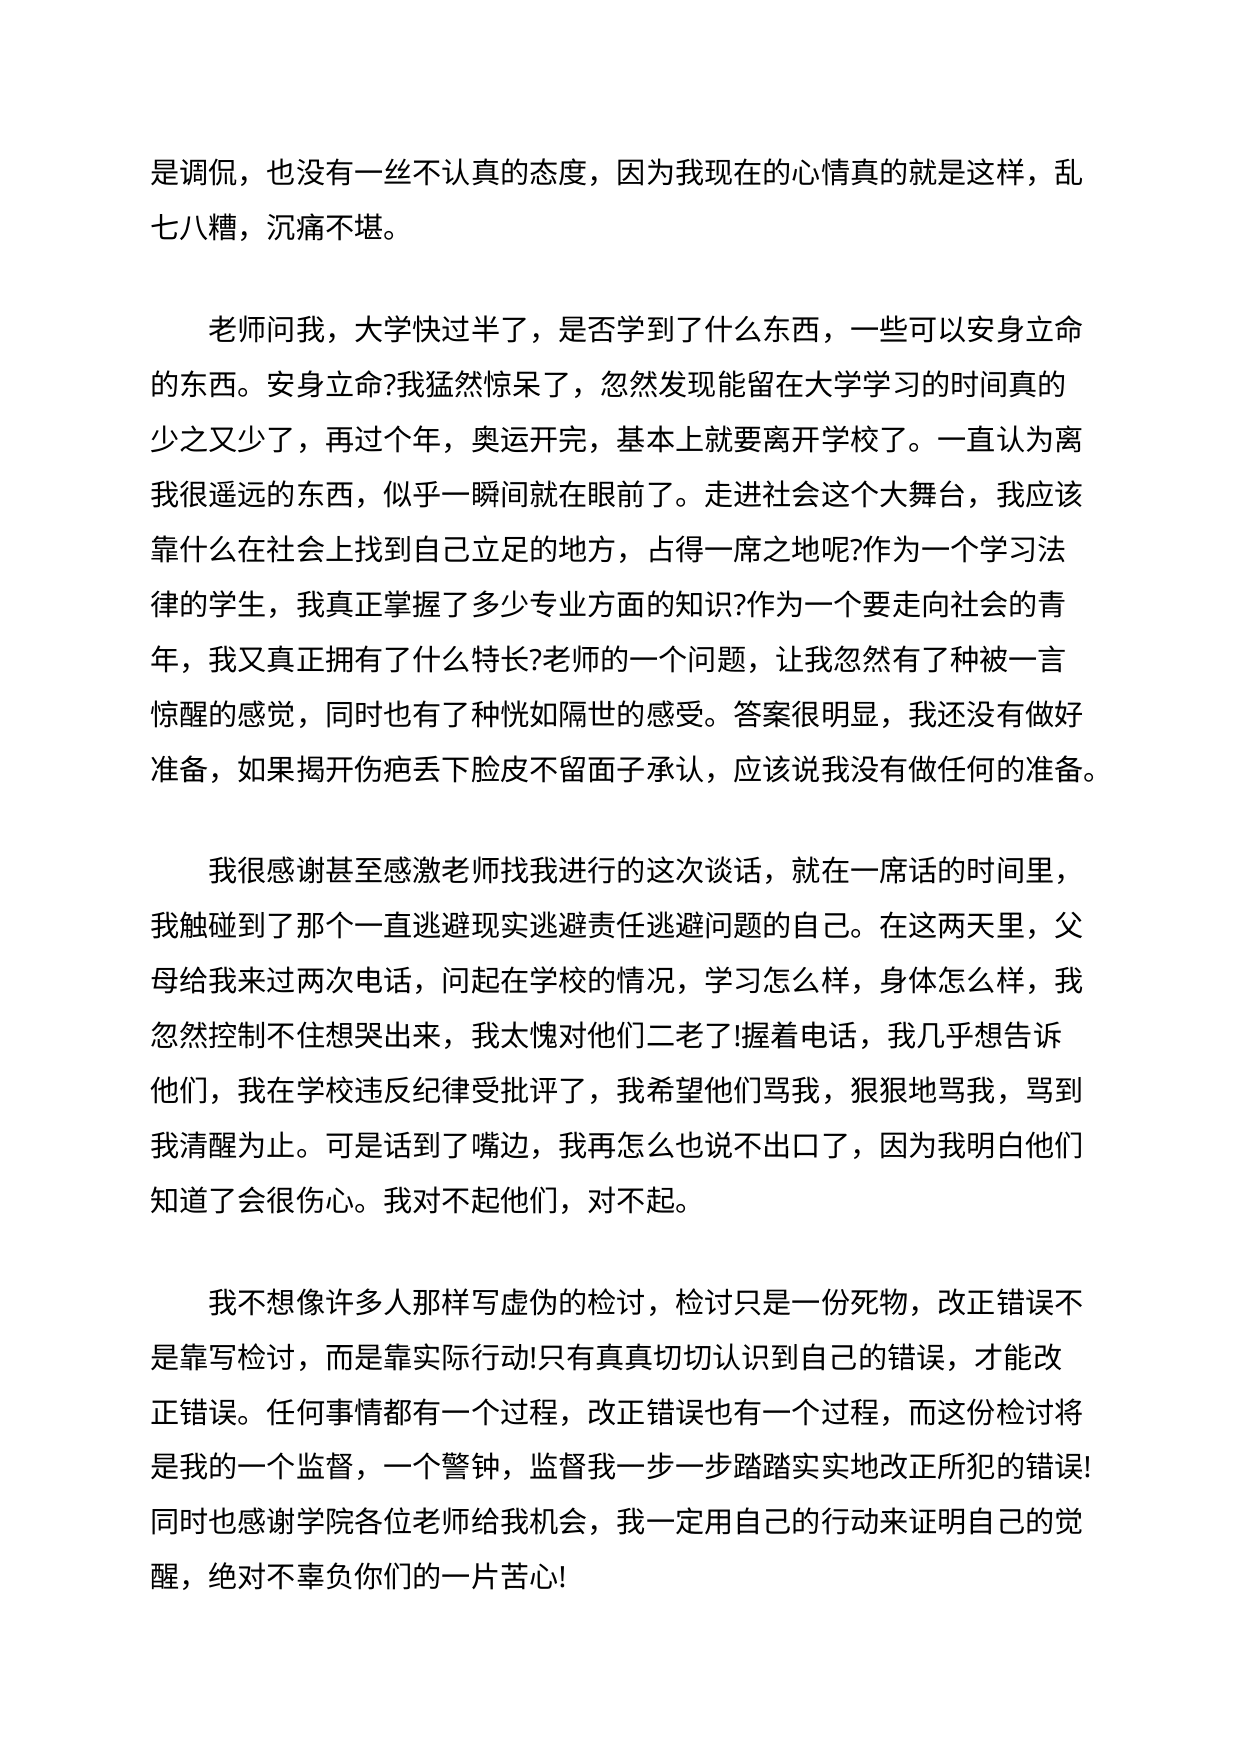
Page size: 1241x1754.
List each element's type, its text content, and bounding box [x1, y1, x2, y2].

text 老师问我，大学快过半了，是否学到了什么东西，一些可以安身立命的东西。安身立命?我猛然惊呆了，忽然发现能留在大学学习的时间真的少之又少了，再过个年，奥运开完，基本上就要离开学校了。一直认为离我很遥远的东西，似乎一瞬间就在眼前了。走进社会这个大舞台，我应该靠什么在社会上找到自己立足的地方，占得一席之地呢?作为一个学习法律的学生，我真正掌握了多少专业方面的知识?作为一个要走向社会的青年，我又真正拥有了什么特长?老师的一个问题，让我忽然有了种被一言惊醒的感觉，同时也有了种恍如隔世的感受。答案很明显，我还没有做好准备，如果揭开伤疤丢下脸皮不留面子承认，应该说我没有做任何的准备。 [150, 307, 1090, 788]
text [150, 150, 1090, 247]
text 我不想像许多人那样写虚伪的检讨，检讨只是一份死物，改正错误不是靠写检讨，而是靠实际行动!只有真真切切认识到自己的错误，才能改正错误。任何事情都有一个过程，改正错误也有一个过程，而这份检讨将是我的一个监督，一个警钟，监督我一步一步踏踏实实地改正所犯的错误!同时也感谢学院各位老师给我机会，我一定用自己的行动来证明自己的觉醒，绝对不辜负你们的一片苦心! [150, 1279, 1090, 1596]
text 我很感谢甚至感激老师找我进行的这次谈话，就在一席话的时间里，我触碰到了那个一直逃避现实逃避责任逃避问题的自己。在这两天里，父母给我来过两次电话，问起在学校的情况，学习怎么样，身体怎么样，我忽然控制不住想哭出来，我太愧对他们二老了!握着电话，我几乎想告诉他们，我在学校违反纪律受批评了，我希望他们骂我，狠狠地骂我，骂到我清醒为止。可是话到了嘴边，我再怎么也说不出口了，因为我明白他们知道了会很伤心。我对不起他们，对不起。 [150, 848, 1090, 1220]
